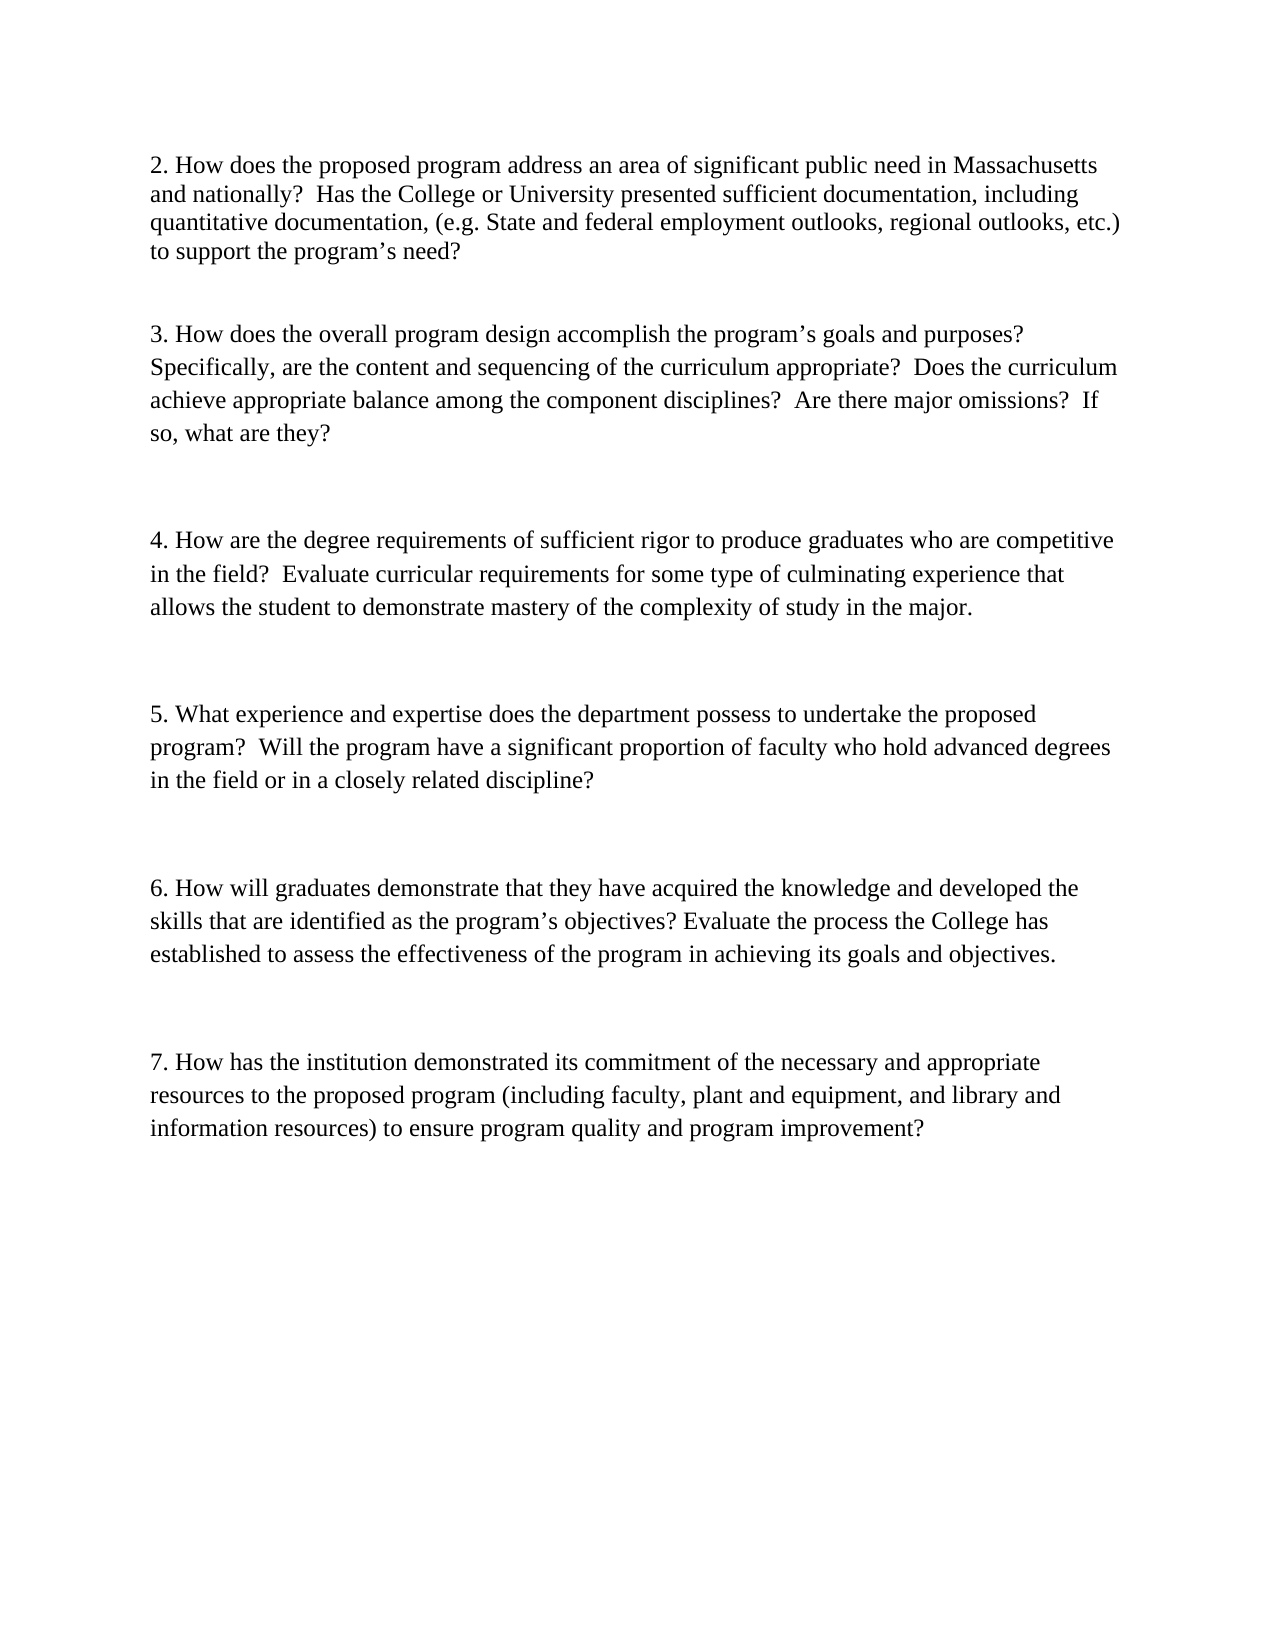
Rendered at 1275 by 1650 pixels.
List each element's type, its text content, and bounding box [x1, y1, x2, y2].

text 3. How does the overall program design accomplish the program’s goals and purposes? Specifically, are the content and sequencing of the curriculum appropriate? Does the curriculum achieve appropriate balance among the component disciplines? Are there major omissions? If so, what are they? [150, 319, 1125, 447]
text 2. How does the proposed program address an area of significant public need in Massachusetts and nationally? Has the College or University presented sufficient documentation, including quantitative documentation, (e.g. State and federal employment outlooks, regional outlooks, etc.) to support the program’s need? [150, 150, 1125, 265]
text 7. How has the institution demonstrated its commitment of the necessary and appropriate resources to the proposed program (including faculty, plant and equipment, and library and information resources) to ensure program quality and program improvement? [150, 1047, 1125, 1142]
text 6. How will graduates demonstrate that they have acquired the knowledge and developed the skills that are identified as the program’s objectives? Evaluate the process the College has established to assess the effectiveness of the program in achieving its goals and objectives. [150, 873, 1125, 968]
text 4. How are the degree requirements of sufficient rigor to produce graduates who are competitive in the field? Evaluate curricular requirements for some type of culminating experience that allows the student to demonstrate mastery of the complexity of study in the major. [150, 526, 1125, 620]
text 5. What experience and expertise does the department possess to undertake the proposed program? Will the program have a significant proportion of faculty who hold advanced degrees in the field or in a closely related discipline? [150, 699, 1125, 794]
